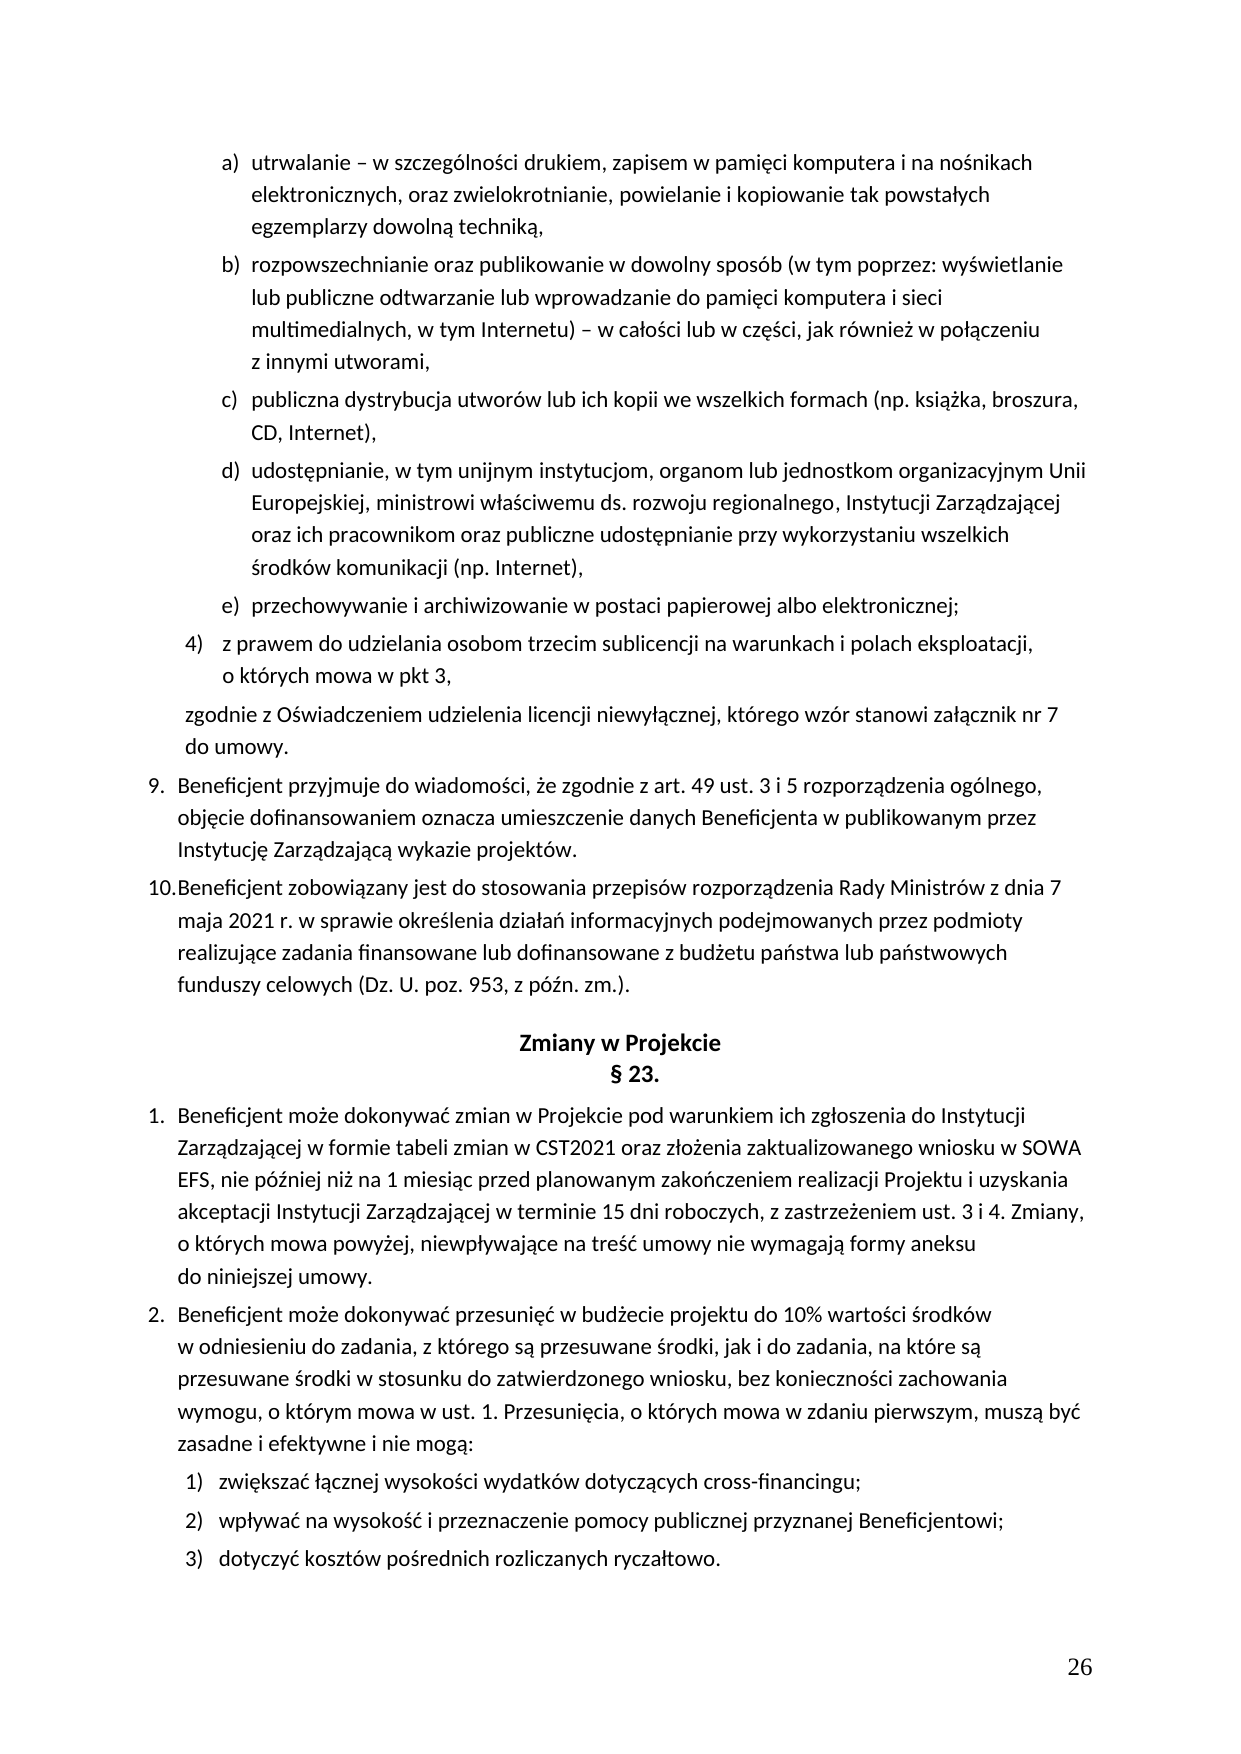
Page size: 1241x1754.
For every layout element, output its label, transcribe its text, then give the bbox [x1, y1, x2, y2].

list rozpowszechnianie oraz publikowanie w dowolny sposób (w tym poprzez: wyświetlanie lub publiczne odtwarzanie lub wprowadzanie do pamięci komputera i sieci multimedialnych, w tym Internetu) – w całości lub w części, jak również w połączeniu z innymi utworami, [221, 250, 1093, 375]
text zgodnie z Oświadczeniem udzielenia licencji niewyłącznej, którego wzór stanowi załącznik nr 7 do umowy. [185, 700, 1093, 760]
list utrwalanie – w szczególności drukiem, zapisem w pamięci komputera i na nośnikach elektronicznych, oraz zwielokrotnianie, powielanie i kopiowanie tak powstałych egzemplarzy dowolną techniką, [221, 148, 1093, 240]
list Beneficjent może dokonywać zmian w Projekcie pod warunkiem ich zgłoszenia do Instytucji Zarządzającej w formie tabeli zmian w CST2021 oraz złożenia zaktualizowanego wniosku w SOWA EFS, nie później niż na 1 miesiąc przed planowanym zakończeniem realizacji Projektu i uzyskania akceptacji Instytucji Zarządzającej w terminie 15 dni roboczych, z zastrzeżeniem ust. 3 i 4. Zmiany, o których mowa powyżej, niewpływające na treść umowy nie wymagają formy aneksu do niniejszej umowy. [148, 1101, 1093, 1290]
list dotyczyć kosztów pośrednich rozliczanych ryczałtowo. [185, 1544, 1093, 1572]
list udostępnianie, w tym unijnym instytucjom, organom lub jednostkom organizacyjnym Unii Europejskiej, ministrowi właściwemu ds. rozwoju regionalnego, Instytucji Zarządzającej oraz ich pracownikom oraz publiczne udostępnianie przy wykorzystaniu wszelkich środków komunikacji (np. Internet), [221, 456, 1093, 581]
list publiczna dystrybucja utworów lub ich kopii we wszelkich formach (np. książka, broszura, CD, Internet), [221, 385, 1093, 446]
list Beneficjent może dokonywać przesunięć w budżecie projektu do 10% wartości środków w odniesieniu do zadania, z którego są przesuwane środki, jak i do zadania, na które są przesuwane środki w stosunku do zatwierdzonego wniosku, bez konieczności zachowania wymogu, o którym mowa w ust. 1. Przesunięcia, o których mowa w zdaniu pierwszym, muszą być zasadne i efektywne i nie mogą: [148, 1300, 1093, 1457]
list zwiększać łącznej wysokości wydatków dotyczących cross-financingu; [185, 1467, 1093, 1495]
list Beneficjent przyjmuje do wiadomości, że zgodnie z art. 49 ust. 3 i 5 rozporządzenia ogólnego, objęcie dofinansowaniem oznacza umieszczenie danych Beneficjenta w publikowanym przez Instytucję Zarządzającą wykazie projektów. [148, 771, 1093, 863]
list przechowywanie i archiwizowanie w postaci papierowej albo elektronicznej; [221, 591, 1093, 619]
list z prawem do udzielania osobom trzecim sublicencji na warunkach i polach eksploatacji, o których mowa w pkt 3, [185, 629, 1093, 690]
subtitle Zmiany w Projekcie § 23. [148, 1027, 1093, 1088]
list wpływać na wysokość i przeznaczenie pomocy publicznej przyznanej Beneficjentowi; [185, 1506, 1093, 1534]
list Beneficjent zobowiązany jest do stosowania przepisów rozporządzenia Rady Ministrów z dnia 7 maja 2021 r. w sprawie określenia działań informacyjnych podejmowanych przez podmioty realizujące zadania finansowane lub dofinansowane z budżetu państwa lub państwowych funduszy celowych (Dz. U. poz. 953, z późn. zm.). [148, 873, 1093, 998]
